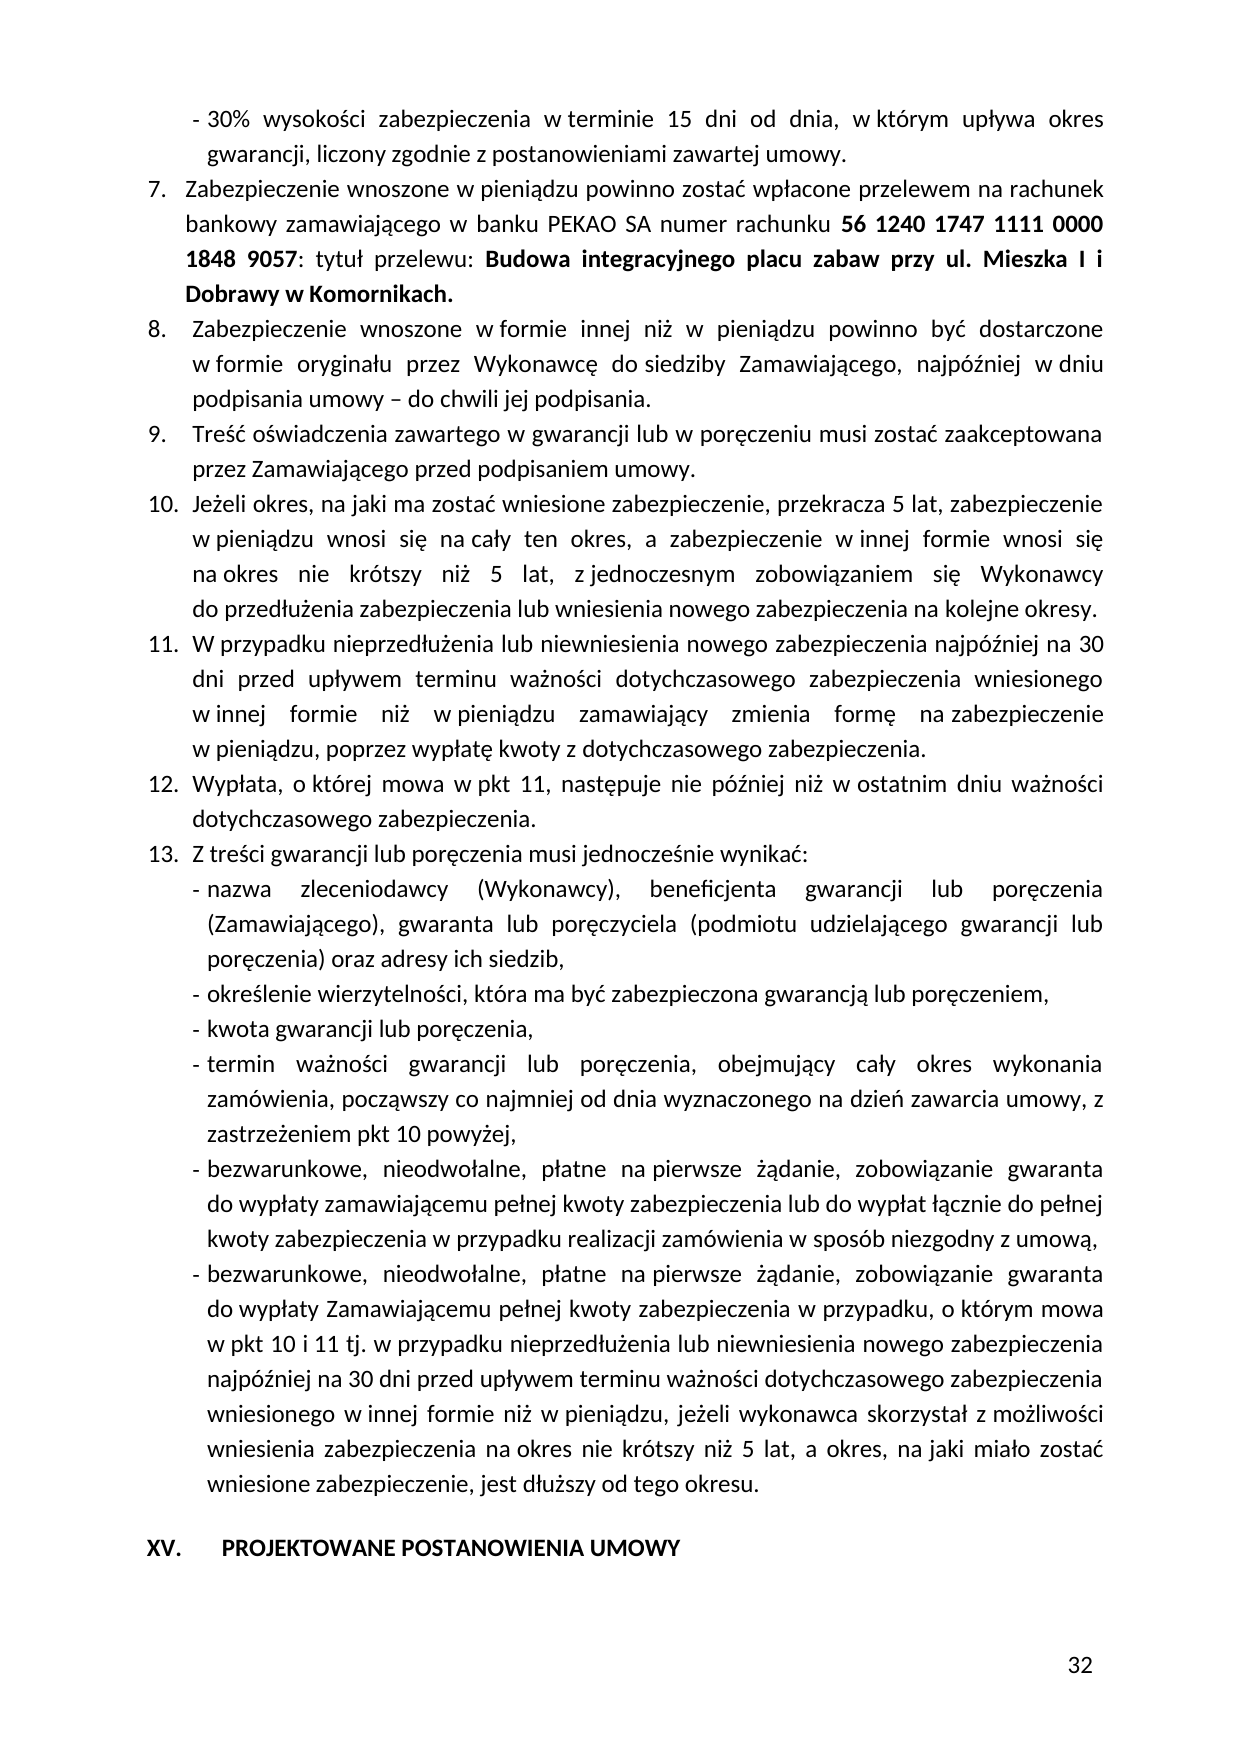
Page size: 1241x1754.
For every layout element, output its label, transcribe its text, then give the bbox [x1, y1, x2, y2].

list określenie wierzytelności, która ma być zabezpieczona gwarancją lub poręczeniem, [192, 978, 1104, 1009]
list bezwarunkowe, nieodwołalne, płatne na pierwsze żądanie, zobowiązanie gwaranta do wypłaty Zamawiającemu pełnej kwoty zabezpieczenia w przypadku, o którym mowa w pkt 10 i 11 tj. w przypadku nieprzedłużenia lub niewniesienia nowego zabezpieczenia najpóźniej na 30 dni przed upływem terminu ważności dotychczasowego zabezpieczenia wniesionego w innej formie niż w pieniądzu, jeżeli wykonawca skorzystał z możliwości wniesienia zabezpieczenia na okres nie krótszy niż 5 lat, a okres, na jaki miało zostać wniesione zabezpieczenie, jest dłuższy od tego okresu. [192, 1258, 1104, 1499]
list Jeżeli okres, na jaki ma zostać wniesione zabezpieczenie, przekracza 5 lat, zabezpieczenie w pieniądzu wnosi się na cały ten okres, a zabezpieczenie w innej formie wnosi się na okres nie krótszy niż 5 lat, z jednoczesnym zobowiązaniem się Wykonawcy do przedłużenia zabezpieczenia lub wniesienia nowego zabezpieczenia na kolejne okresy. [148, 488, 1104, 624]
list PROJEKTOWANE POSTANOWIENIA UMOWY [147, 1533, 1093, 1563]
list Treść oświadczenia zawartego w gwarancji lub w poręczeniu musi zostać zaakceptowana przez Zamawiającego przed podpisaniem umowy. [148, 418, 1104, 484]
list W przypadku nieprzedłużenia lub niewniesienia nowego zabezpieczenia najpóźniej na 30 dni przed upływem terminu ważności dotychczasowego zabezpieczenia wniesionego w innej formie niż w pieniądzu zamawiający zmienia formę na zabezpieczenie w pieniądzu, poprzez wypłatę kwoty z dotychczasowego zabezpieczenia. [148, 628, 1104, 764]
list termin ważności gwarancji lub poręczenia, obejmujący cały okres wykonania zamówienia, począwszy co najmniej od dnia wyznaczonego na dzień zawarcia umowy, z zastrzeżeniem pkt 10 powyżej, [192, 1048, 1104, 1149]
list bezwarunkowe, nieodwołalne, płatne na pierwsze żądanie, zobowiązanie gwaranta do wypłaty zamawiającemu pełnej kwoty zabezpieczenia lub do wypłat łącznie do pełnej kwoty zabezpieczenia w przypadku realizacji zamówienia w sposób niezgodny z umową, [192, 1153, 1104, 1254]
list nazwa zleceniodawcy (Wykonawcy), beneficjenta gwarancji lub poręczenia (Zamawiającego), gwaranta lub poręczyciela (podmiotu udzielającego gwarancji lub poręczenia) oraz adresy ich siedzib, [192, 873, 1104, 974]
list kwota gwarancji lub poręczenia, [192, 1013, 1104, 1044]
list Zabezpieczenie wnoszone w formie innej niż w pieniądzu powinno być dostarczone w formie oryginału przez Wykonawcę do siedziby Zamawiającego, najpóźniej w dniu podpisania umowy – do chwili jej podpisania. [148, 313, 1104, 414]
list Zabezpieczenie wnoszone w pieniądzu powinno zostać wpłacone przelewem na rachunek bankowy zamawiającego w banku PEKAO SA numer rachunku 56 1240 1747 1111 0000 1848 9057: tytuł przelewu: Budowa integracyjnego placu zabaw przy ul. Mieszka I i Dobrawy w Komornikach. [148, 173, 1104, 309]
list Wypłata, o której mowa w pkt 11, następuje nie później niż w ostatnim dniu ważności dotychczasowego zabezpieczenia. [148, 768, 1104, 834]
list Z treści gwarancji lub poręczenia musi jednocześnie wynikać: [148, 838, 1104, 869]
list 30% wysokości zabezpieczenia w terminie 15 dni od dnia, w którym upływa okres gwarancji, liczony zgodnie z postanowieniami zawartej umowy. [192, 103, 1104, 169]
